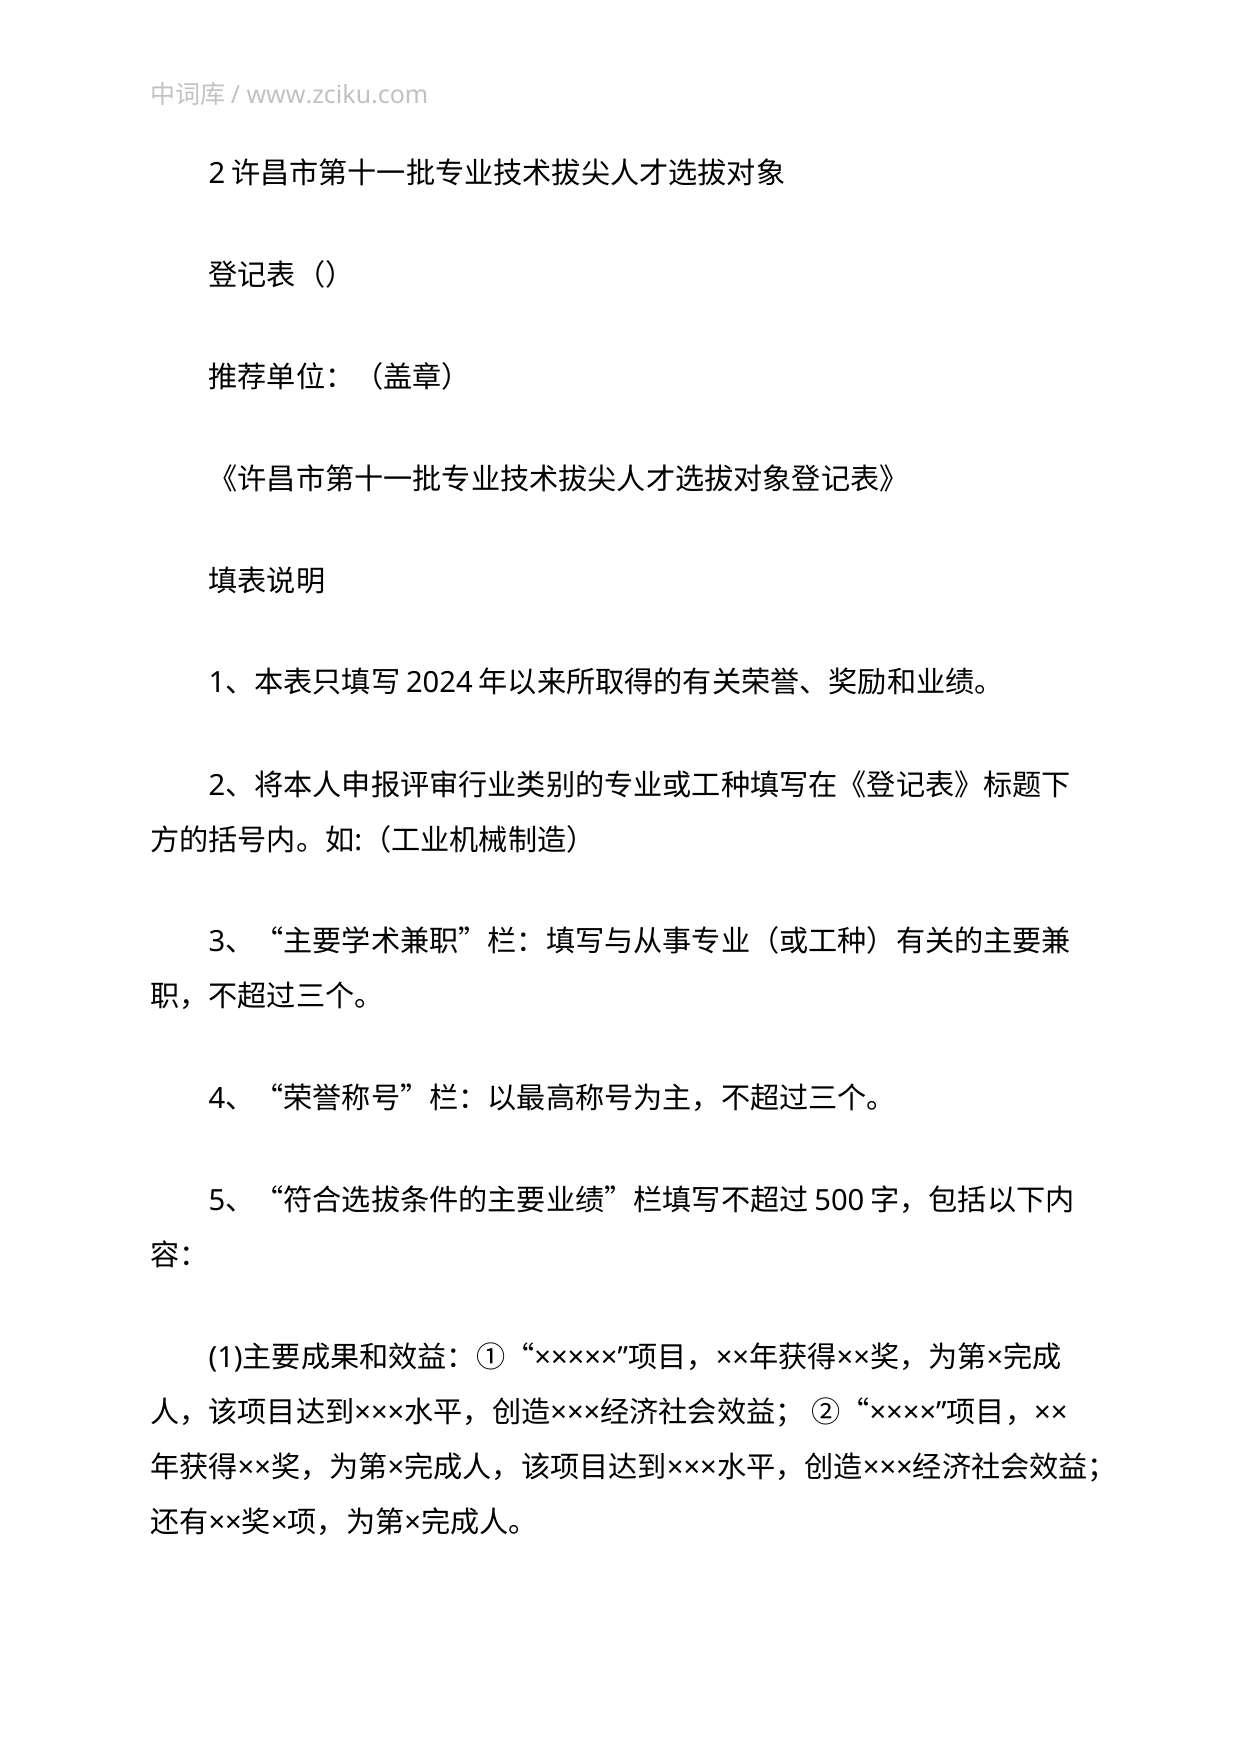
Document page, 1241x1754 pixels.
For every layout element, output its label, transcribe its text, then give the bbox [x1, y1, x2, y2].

text 登记表（） [150, 252, 1090, 294]
text (1)主要成果和效益：①“×××××”项目，××年获得××奖，为第×完成人，该项目达到×××水平，创造×××经济社会效益； ②“××××”项目，××年获得××奖，为第×完成人，该项目达到×××水平，创造×××经济社会效益；还有××奖×项，为第×完成人。 [150, 1333, 1090, 1541]
text 1、本表只填写2024年以来所取得的有关荣誉、奖励和业绩。 [150, 659, 1090, 701]
text 5、“符合选拔条件的主要业绩”栏填写不超过500字，包括以下内容： [150, 1177, 1090, 1274]
text 4、“荣誉称号”栏：以最高称号为主，不超过三个。 [150, 1075, 1090, 1117]
text 2、将本人申报评审行业类别的专业或工种填写在《登记表》标题下方的括号内。如:（工业机械制造） [150, 761, 1090, 858]
text 3、“主要学术兼职”栏：填写与从事专业（或工种）有关的主要兼职，不超过三个。 [150, 918, 1090, 1015]
text 填表说明 [150, 557, 1090, 599]
text 2许昌市第十一批专业技术拔尖人才选拔对象 [150, 150, 1090, 192]
text 《许昌市第十一批专业技术拔尖人才选拔对象登记表》 [150, 456, 1090, 498]
text 推荐单位：（盖章） [150, 354, 1090, 396]
